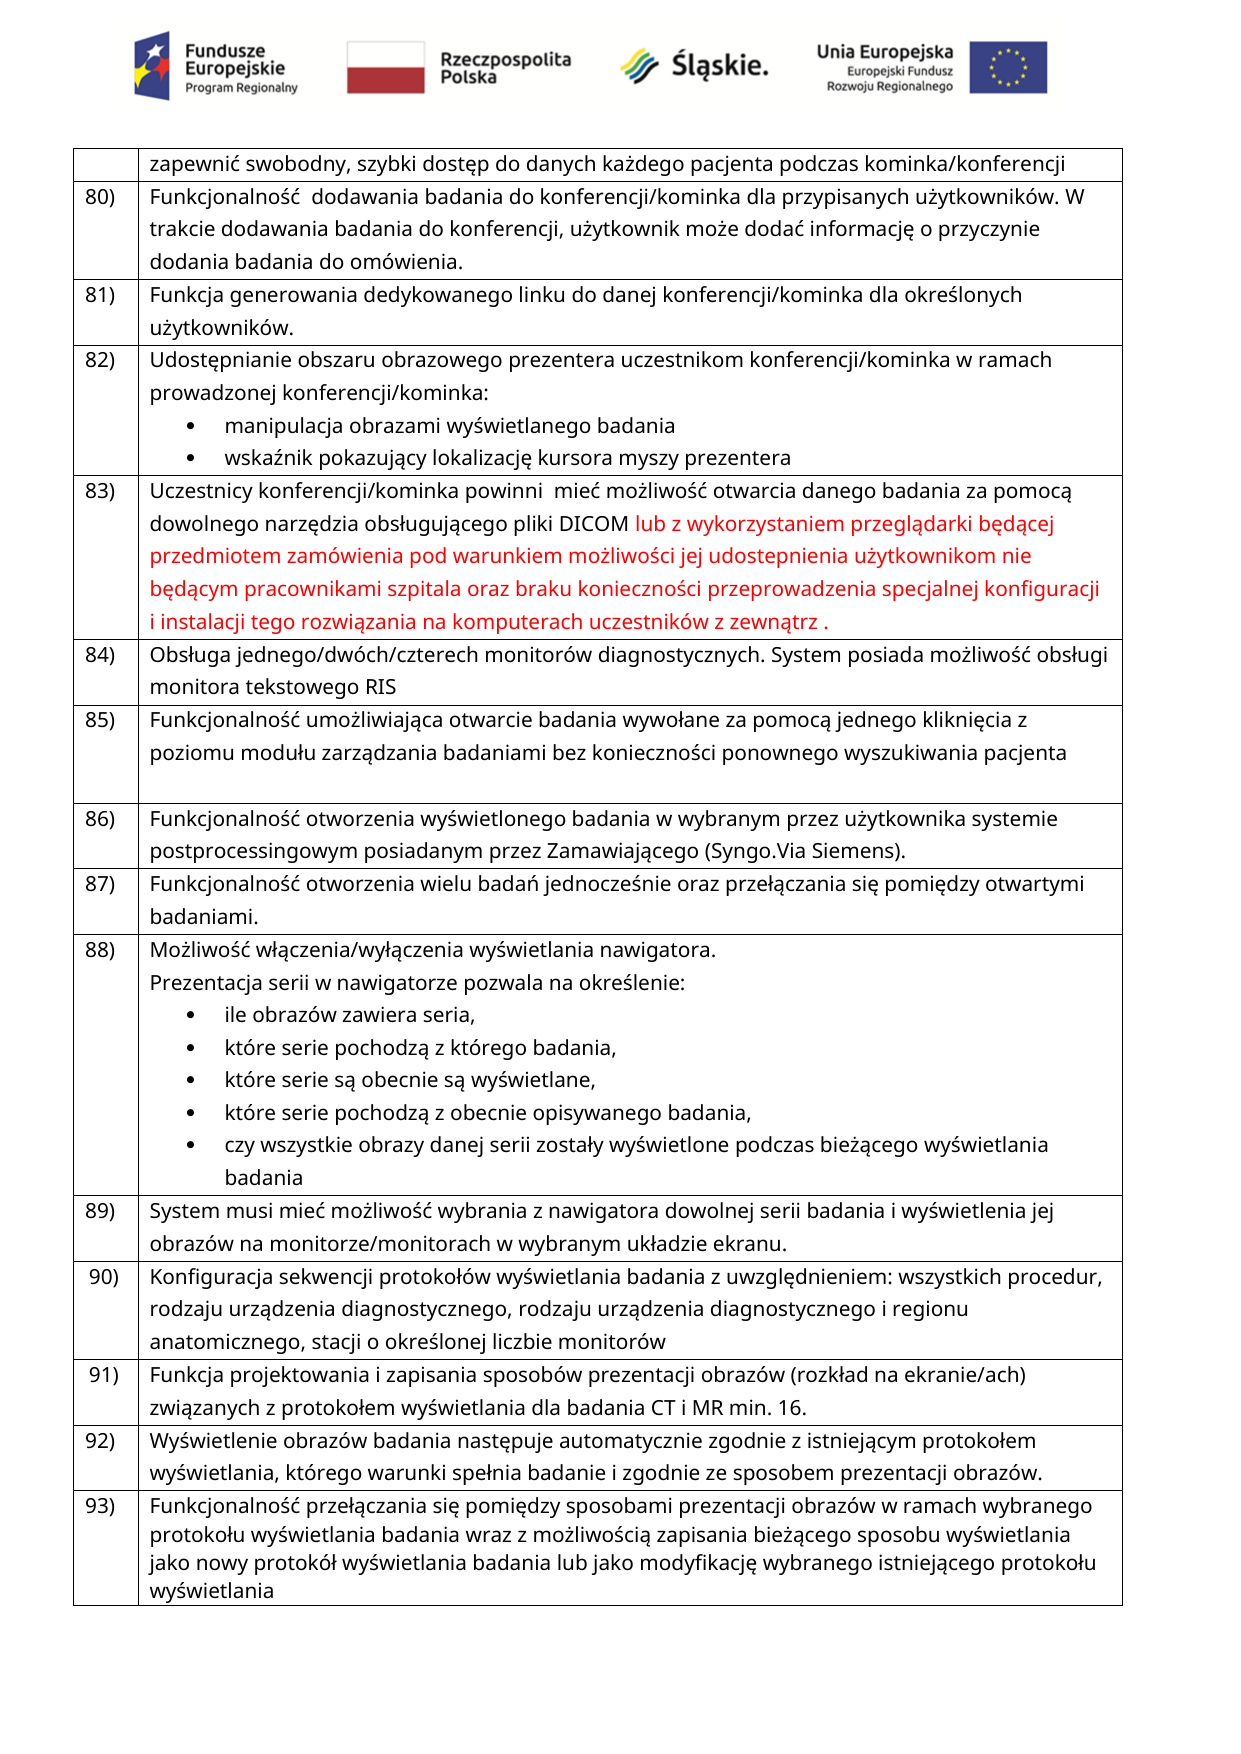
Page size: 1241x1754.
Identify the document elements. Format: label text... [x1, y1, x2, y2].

table_cell [74, 869, 138, 934]
table_cell Funkcja projektowania i zapisania sposobów prezentacji obrazów (rozkład na ekranie/ach) związanych z protokołem wyświetlania dla badania CT i MR min. 16. [139, 1360, 1122, 1425]
table_cell [74, 1196, 138, 1261]
table_cell [74, 804, 138, 868]
table_cell Konfiguracja sekwencji protokołów wyświetlania badania z uwzględnieniem: wszystkich procedur, rodzaju urządzenia diagnostycznego, rodzaju urządzenia diagnostycznego i regionu anatomicznego, stacji o określonej liczbie monitorów [139, 1262, 1122, 1359]
table_cell Funkcjonalność otworzenia wyświetlonego badania w wybranym przez użytkownika systemie postprocessingowym posiadanym przez Zamawiającego (Syngo.Via Siemens). [139, 804, 1122, 868]
table_cell Uczestnicy konferencji/kominka powinni mieć możliwość otwarcia danego badania za pomocą dowolnego narzędzia obsługującego pliki DICOM lub z wykorzystaniem przeglądarki będącej przedmiotem zamówienia pod warunkiem możliwości jej udostepnienia użytkownikom nie będącym pracownikami szpitala oraz braku konieczności przeprowadzenia specjalnej konfiguracji i instalacji tego rozwiązania na komputerach uczestników z zewnątrz . [139, 476, 1122, 639]
picture [118, 14, 1064, 116]
table_cell [74, 346, 138, 475]
table_cell [74, 706, 138, 803]
table_cell System musi mieć możliwość wybrania z nawigatora dowolnej serii badania i wyświetlenia jej obrazów na monitorze/monitorach w wybranym układzie ekranu. [139, 1196, 1122, 1261]
table_cell [74, 280, 138, 344]
table_cell [74, 476, 138, 639]
table_cell [74, 640, 138, 704]
table_cell [74, 182, 138, 279]
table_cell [139, 149, 1122, 181]
table_cell Udostępnianie obszaru obrazowego prezentera uczestnikom konferencji/kominka w ramach prowadzonej konferencji/kominka: manipulacja obrazami wyświetlanego badania wskaźnik pokazujący lokalizację kursora myszy prezentera [139, 346, 1122, 475]
table_cell [74, 1426, 138, 1490]
table_cell Funkcjonalność przełączania się pomiędzy sposobami prezentacji obrazów w ramach wybranego protokołu wyświetlania badania wraz z możliwością zapisania bieżącego sposobu wyświetlania jako nowy protokół wyświetlania badania lub jako modyfikację wybranego istniejącego protokołu wyświetlania [139, 1491, 1122, 1605]
table_cell Funkcjonalność umożliwiająca otwarcie badania wywołane za pomocą jednego kliknięcia z poziomu modułu zarządzania badaniami bez konieczności ponownego wyszukiwania pacjenta [139, 706, 1122, 803]
table_cell Funkcja generowania dedykowanego linku do danej konferencji/kominka dla określonych użytkowników. [139, 280, 1122, 344]
table_cell [74, 1262, 138, 1359]
table_cell Obsługa jednego/dwóch/czterech monitorów diagnostycznych. System posiada możliwość obsługi monitora tekstowego RIS [139, 640, 1122, 704]
table_cell [74, 1491, 138, 1605]
table_cell [74, 935, 138, 1195]
table_cell Możliwość włączenia/wyłączenia wyświetlania nawigatora. Prezentacja serii w nawigatorze pozwala na określenie: ile obrazów zawiera seria, które serie pochodzą z którego badania, które serie są obecnie są wyświetlane, które serie pochodzą z obecnie opisywanego badania, czy wszystkie obrazy danej serii zostały wyświetlone podczas bieżącego wyświetlania badania [139, 935, 1122, 1195]
table_cell [74, 1360, 138, 1425]
table_cell Funkcjonalność otworzenia wielu badań jednocześnie oraz przełączania się pomiędzy otwartymi badaniami. [139, 869, 1122, 934]
table_cell Wyświetlenie obrazów badania następuje automatycznie zgodnie z istniejącym protokołem wyświetlania, którego warunki spełnia badanie i zgodnie ze sposobem prezentacji obrazów. [139, 1426, 1122, 1490]
table_cell [74, 149, 138, 181]
table_cell Funkcjonalność dodawania badania do konferencji/kominka dla przypisanych użytkowników. W trakcie dodawania badania do konferencji, użytkownik może dodać informację o przyczynie dodania badania do omówienia. [139, 182, 1122, 279]
